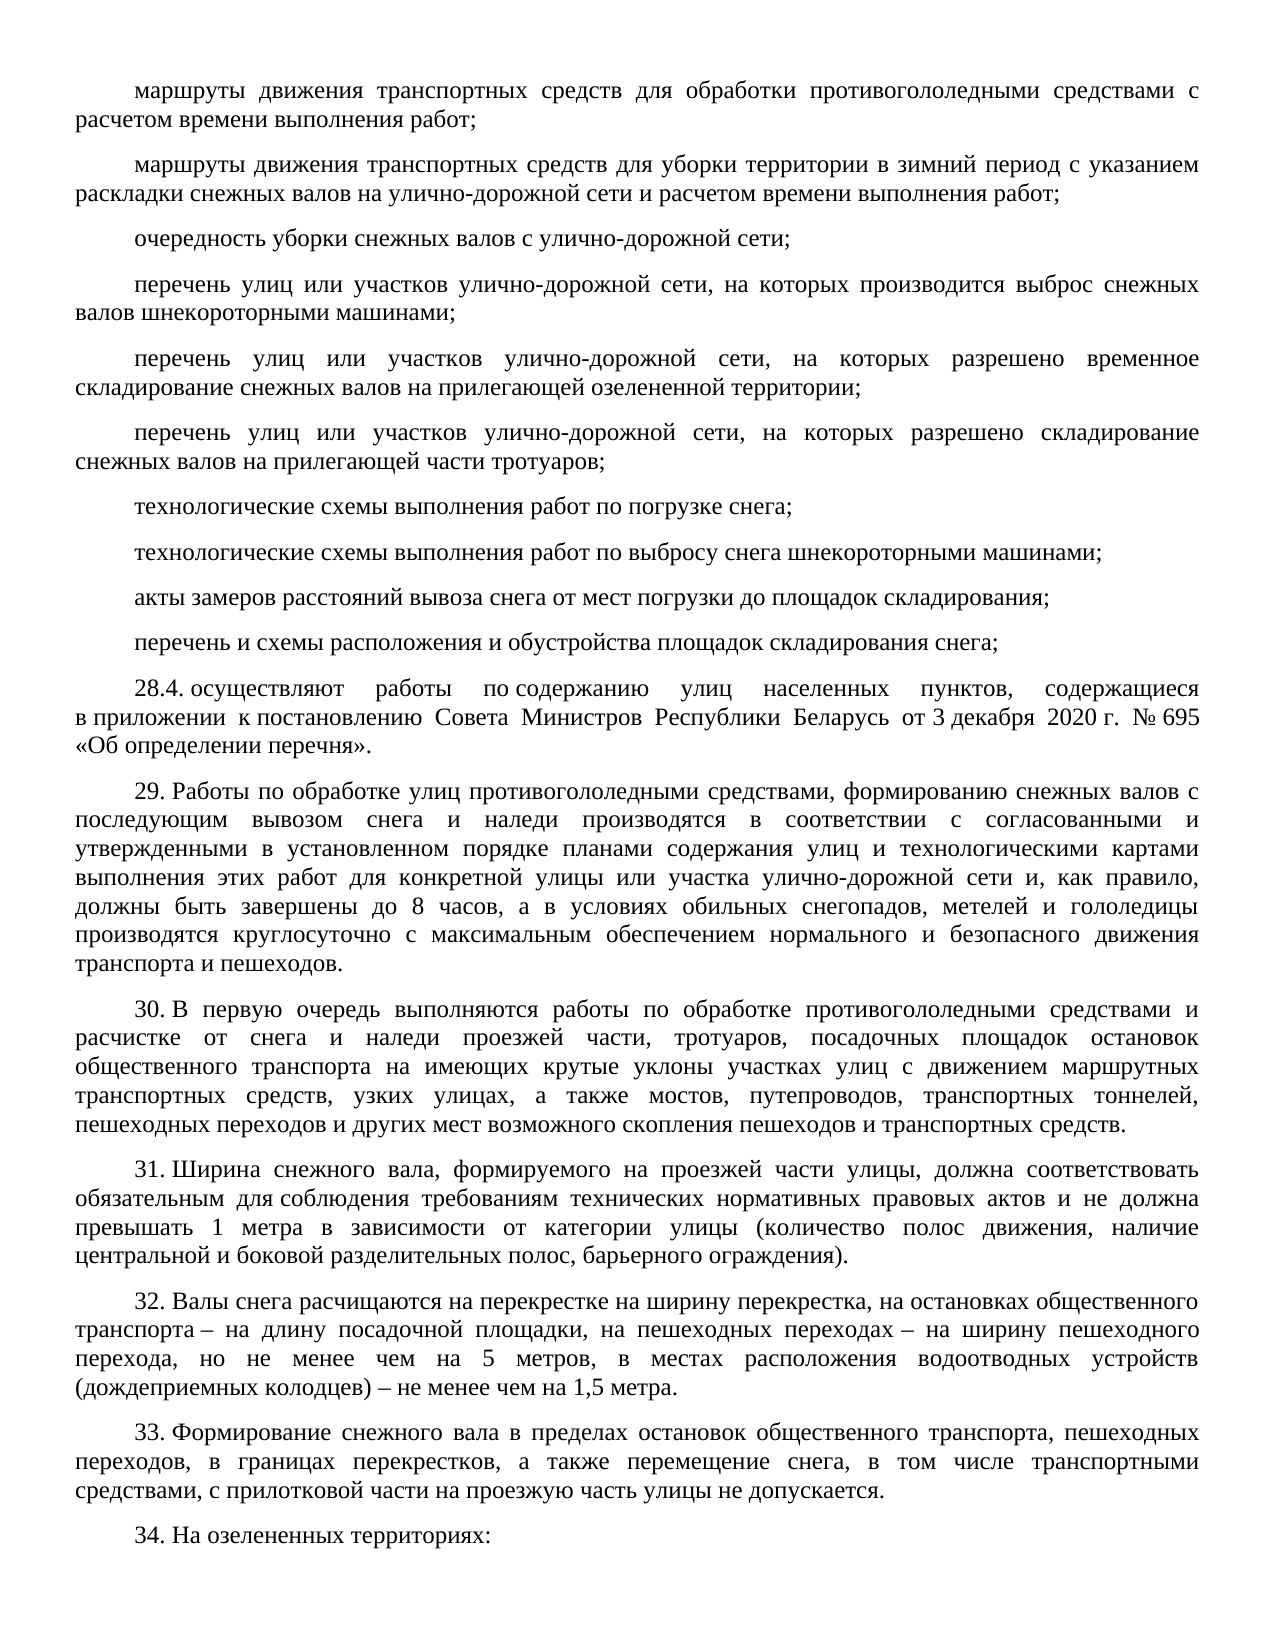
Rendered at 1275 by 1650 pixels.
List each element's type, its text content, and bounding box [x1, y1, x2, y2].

text 34. На озелененных территориях: [75, 1520, 1200, 1549]
text 33. Формирование снежного вала в пределах остановок общественного транспорта, пешеходных переходов, в границах перекрестков, а также перемещение снега, в том числе транспортными средствами, с прилотковой части на проезжую часть улицы не допускается. [75, 1417, 1200, 1504]
text технологические схемы выполнения работ по погрузке снега; [75, 491, 1200, 520]
text маршруты движения транспортных средств для обработки противогололедными средствами с расчетом времени выполнения работ; [75, 75, 1200, 132]
text перечень и схемы расположения и обустройства площадок складирования снега; [75, 627, 1200, 656]
text 32. Валы снега расчищаются на перекрестке на ширину перекрестка, на остановках общественного транспорта – на длину посадочной площадки, на пешеходных переходах – на ширину пешеходного перехода, но не менее чем на 5 метров, в местах расположения водоотводных устройств (дождеприемных колодцев) – не менее чем на 1,5 метра. [75, 1286, 1200, 1401]
text очередность уборки снежных валов с улично-дорожной сети; [75, 223, 1200, 252]
text 28.4. осуществляют работы по содержанию улиц населенных пунктов, содержащиеся в приложении к постановлению Совета Министров Республики Беларусь от 3 декабря 2020 г. № 695 «Об определении перечня». [75, 673, 1200, 759]
text 30. В первую очередь выполняются работы по обработке противогололедными средствами и расчистке от снега и наледи проезжей части, тротуаров, посадочных площадок остановок общественного транспорта на имеющих крутые уклоны участках улиц с движением маршрутных транспортных средств, узких улицах, а также мостов, путепроводов, транспортных тоннелей, пешеходных переходов и других мест возможного скопления пешеходов и транспортных средств. [75, 994, 1200, 1137]
text акты замеров расстояний вывоза снега от мест погрузки до площадок складирования; [75, 582, 1200, 611]
text 31. Ширина снежного вала, формируемого на проезжей части улицы, должна соответствовать обязательным для соблюдения требованиям технических нормативных правовых актов и не должна превышать 1 метра в зависимости от категории улицы (количество полос движения, наличие центральной и боковой разделительных полос, барьерного ограждения). [75, 1154, 1200, 1269]
text технологические схемы выполнения работ по выбросу снега шнекороторными машинами; [75, 537, 1200, 565]
text маршруты движения транспортных средств для уборки территории в зимний период с указанием раскладки снежных валов на улично-дорожной сети и расчетом времени выполнения работ; [75, 149, 1200, 207]
text перечень улиц или участков улично-дорожной сети, на которых разрешено складирование снежных валов на прилегающей части тротуаров; [75, 417, 1200, 474]
text перечень улиц или участков улично-дорожной сети, на которых производится выброс снежных валов шнекороторными машинами; [75, 269, 1200, 326]
text перечень улиц или участков улично-дорожной сети, на которых разрешено временное складирование снежных валов на прилегающей озелененной территории; [75, 343, 1200, 400]
text 29. Работы по обработке улиц противогололедными средствами, формированию снежных валов с последующим вывозом снега и наледи производятся в соответствии с согласованными и утвержденными в установленном порядке планами содержания улиц и технологическими картами выполнения этих работ для конкретной улицы или участка улично-дорожной сети и, как правило, должны быть завершены до 8 часов, а в условиях обильных снегопадов, метелей и гололедицы производятся круглосуточно с максимальным обеспечением нормального и безопасного движения транспорта и пешеходов. [75, 776, 1200, 977]
